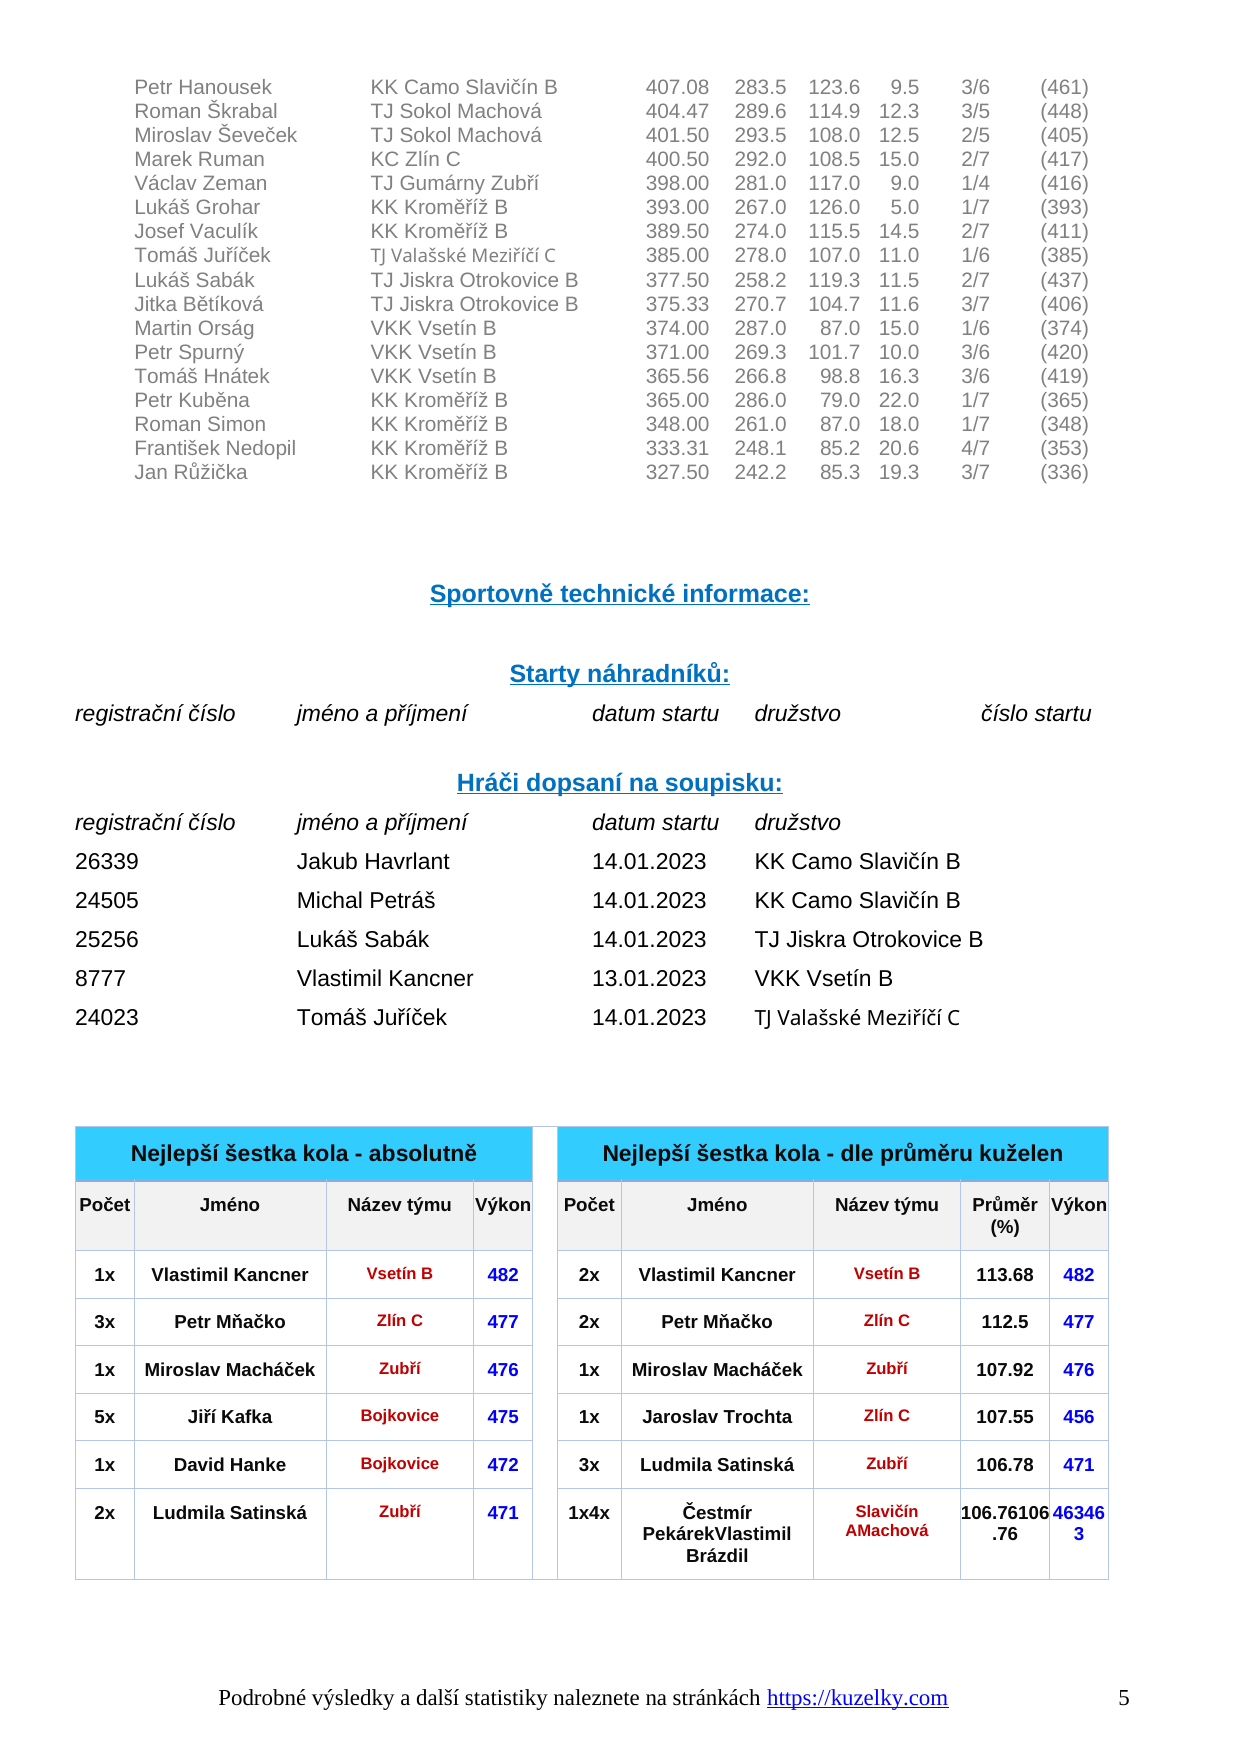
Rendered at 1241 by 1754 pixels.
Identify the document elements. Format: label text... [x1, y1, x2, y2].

table_cell 1x [76, 1441, 134, 1488]
table_cell Výkon [1050, 1182, 1108, 1250]
table_cell 477 [1050, 1299, 1108, 1345]
table_cell Výkon [474, 1182, 532, 1250]
table_cell Miroslav Macháček [622, 1346, 813, 1393]
table_cell 482 [1050, 1251, 1108, 1297]
table_header Nejlepší šestka kola - absolutně [76, 1127, 532, 1179]
table_cell Vlastimil Kancner [135, 1251, 326, 1297]
table_cell Vlastimil Kancner [622, 1251, 813, 1297]
text Lukáš Sabák TJ Jiskra Otrokovice B 377.50 258.2 119.3 11.5 2/7 (437) [75, 268, 1165, 292]
text registrační číslo jméno a příjmení datum startu družstvo [75, 809, 1165, 835]
table_cell 107.55 [961, 1394, 1049, 1440]
text Sportovně technické informace: [63, 579, 1176, 608]
table_cell Jaroslav Trochta [622, 1394, 813, 1440]
text 25256 Lukáš Sabák 14.01.2023 TJ Jiskra Otrokovice B [75, 926, 1165, 952]
table_cell 5x [76, 1394, 134, 1440]
table_cell 476 [1050, 1346, 1108, 1393]
table_cell Název týmu [327, 1182, 473, 1250]
table_cell Zlín C [814, 1299, 960, 1345]
table_cell 106.78 [961, 1441, 1049, 1488]
text 26339 Jakub Havrlant 14.01.2023 KK Camo Slavičín B [75, 848, 1165, 874]
table_cell 112.5 [961, 1299, 1049, 1345]
table_cell Počet [558, 1182, 621, 1250]
table_cell Zubří [814, 1346, 960, 1393]
text 8777 Vlastimil Kancner 13.01.2023 VKK Vsetín B [75, 964, 1165, 991]
text Jan Růžička KK Kroměříž B 327.50 242.2 85.3 19.3 3/7 (336) [75, 460, 1165, 484]
table_cell Název týmu [814, 1182, 960, 1250]
table_cell 471 [1050, 1441, 1108, 1488]
table_cell 456 [1050, 1394, 1108, 1440]
table_header [533, 1127, 557, 1579]
table_cell 463 [1050, 1489, 1108, 1579]
text Lukáš Grohar KK Kroměříž B 393.00 267.0 126.0 5.0 1/7 (393) [75, 195, 1165, 219]
table_cell 113.68 [961, 1251, 1049, 1297]
table_cell Vsetín B [327, 1251, 473, 1297]
text Hráči dopsaní na soupisku: [63, 739, 1176, 797]
table_cell 475 [474, 1394, 532, 1440]
table_cell David Hanke [135, 1441, 326, 1488]
text Marek Ruman KC Zlín C 400.50 292.0 108.5 15.0 2/7 (417) [75, 147, 1165, 171]
table_cell 2x [76, 1489, 134, 1579]
table_cell Čestmír Pekárek [622, 1489, 813, 1579]
text Tomáš Hnátek VKK Vsetín B 365.56 266.8 98.8 16.3 3/6 (419) [75, 364, 1165, 388]
table_cell 477 [474, 1299, 532, 1345]
text registrační číslo jméno a příjmení datum startu družstvo číslo startu [75, 700, 1165, 727]
text Martin Orság VKK Vsetín B 374.00 287.0 87.0 15.0 1/6 (374) [75, 316, 1165, 340]
table_cell 3x [558, 1441, 621, 1488]
text Petr Spurný VKK Vsetín B 371.00 269.3 101.7 10.0 3/6 (420) [75, 340, 1165, 364]
text Petr Kuběna KK Kroměříž B 365.00 286.0 79.0 22.0 1/7 (365) [75, 388, 1165, 412]
text 24505 Michal Petráš 14.01.2023 KK Camo Slavičín B [75, 887, 1165, 913]
table_cell Ludmila Satinská [135, 1489, 326, 1579]
table_cell 2x [558, 1251, 621, 1297]
table_cell Zlín C [814, 1394, 960, 1440]
table_cell 476 [474, 1346, 532, 1393]
table_cell Petr Mňačko [135, 1299, 326, 1345]
text Roman Škrabal TJ Sokol Machová 404.47 289.6 114.9 12.3 3/5 (448) [75, 99, 1165, 123]
table_cell Petr Mňačko [622, 1299, 813, 1345]
table_cell 1x [76, 1251, 134, 1297]
text Miroslav Ševeček TJ Sokol Machová 401.50 293.5 108.0 12.5 2/5 (405) [75, 123, 1165, 147]
table_cell Jiří Kafka [135, 1394, 326, 1440]
table_cell Zubří [814, 1441, 960, 1488]
table_cell 1x [558, 1489, 621, 1579]
text František Nedopil KK Kroměříž B 333.31 248.1 85.2 20.6 4/7 (353) [75, 436, 1165, 460]
text Roman Simon KK Kroměříž B 348.00 261.0 87.0 18.0 1/7 (348) [75, 412, 1165, 436]
text 24023 Tomáš Juříček 14.01.2023 TJ Valašské Meziříčí C [75, 1003, 1165, 1032]
table_cell 3x [76, 1299, 134, 1345]
table_cell Zubří [327, 1346, 473, 1393]
table_cell Bojkovice [327, 1394, 473, 1440]
table_cell 471 [474, 1489, 532, 1579]
table_cell 472 [474, 1441, 532, 1488]
table_cell 1x [558, 1394, 621, 1440]
table_cell Zubří [327, 1489, 473, 1579]
text Jitka Bětíková TJ Jiskra Otrokovice B 375.33 270.7 104.7 11.6 3/7 (406) [75, 292, 1165, 316]
table_cell Počet [76, 1182, 134, 1250]
table_cell 1x [558, 1346, 621, 1393]
table_cell Slavičín A [814, 1489, 960, 1579]
table_cell Miroslav Macháček [135, 1346, 326, 1393]
table_cell 482 [474, 1251, 532, 1297]
table_cell 1x [76, 1346, 134, 1393]
table_cell Ludmila Satinská [622, 1441, 813, 1488]
table_cell 106.76 [961, 1489, 1049, 1579]
text Petr Hanousek KK Camo Slavičín B 407.08 283.5 123.6 9.5 3/6 (461) [75, 75, 1165, 99]
text Starty náhradníků: [63, 659, 1176, 688]
table_cell 2x [558, 1299, 621, 1345]
table_header Nejlepší šestka kola - dle průměru kuželen [558, 1127, 1108, 1179]
text Josef Vaculík KK Kroměříž B 389.50 274.0 115.5 14.5 2/7 (411) [75, 219, 1165, 243]
table_cell Jméno [135, 1182, 326, 1250]
table_cell Bojkovice [327, 1441, 473, 1488]
text Václav Zeman TJ Gumárny Zubří 398.00 281.0 117.0 9.0 1/4 (416) [75, 171, 1165, 195]
table_cell 107.92 [961, 1346, 1049, 1393]
text Tomáš Juříček TJ Valašské Meziříčí C 385.00 278.0 107.0 11.0 1/6 (385) [75, 243, 1165, 268]
table_cell Zlín C [327, 1299, 473, 1345]
table_cell Průměr (%) [961, 1182, 1049, 1250]
table_cell Jméno [622, 1182, 813, 1250]
table_cell Vsetín B [814, 1251, 960, 1297]
